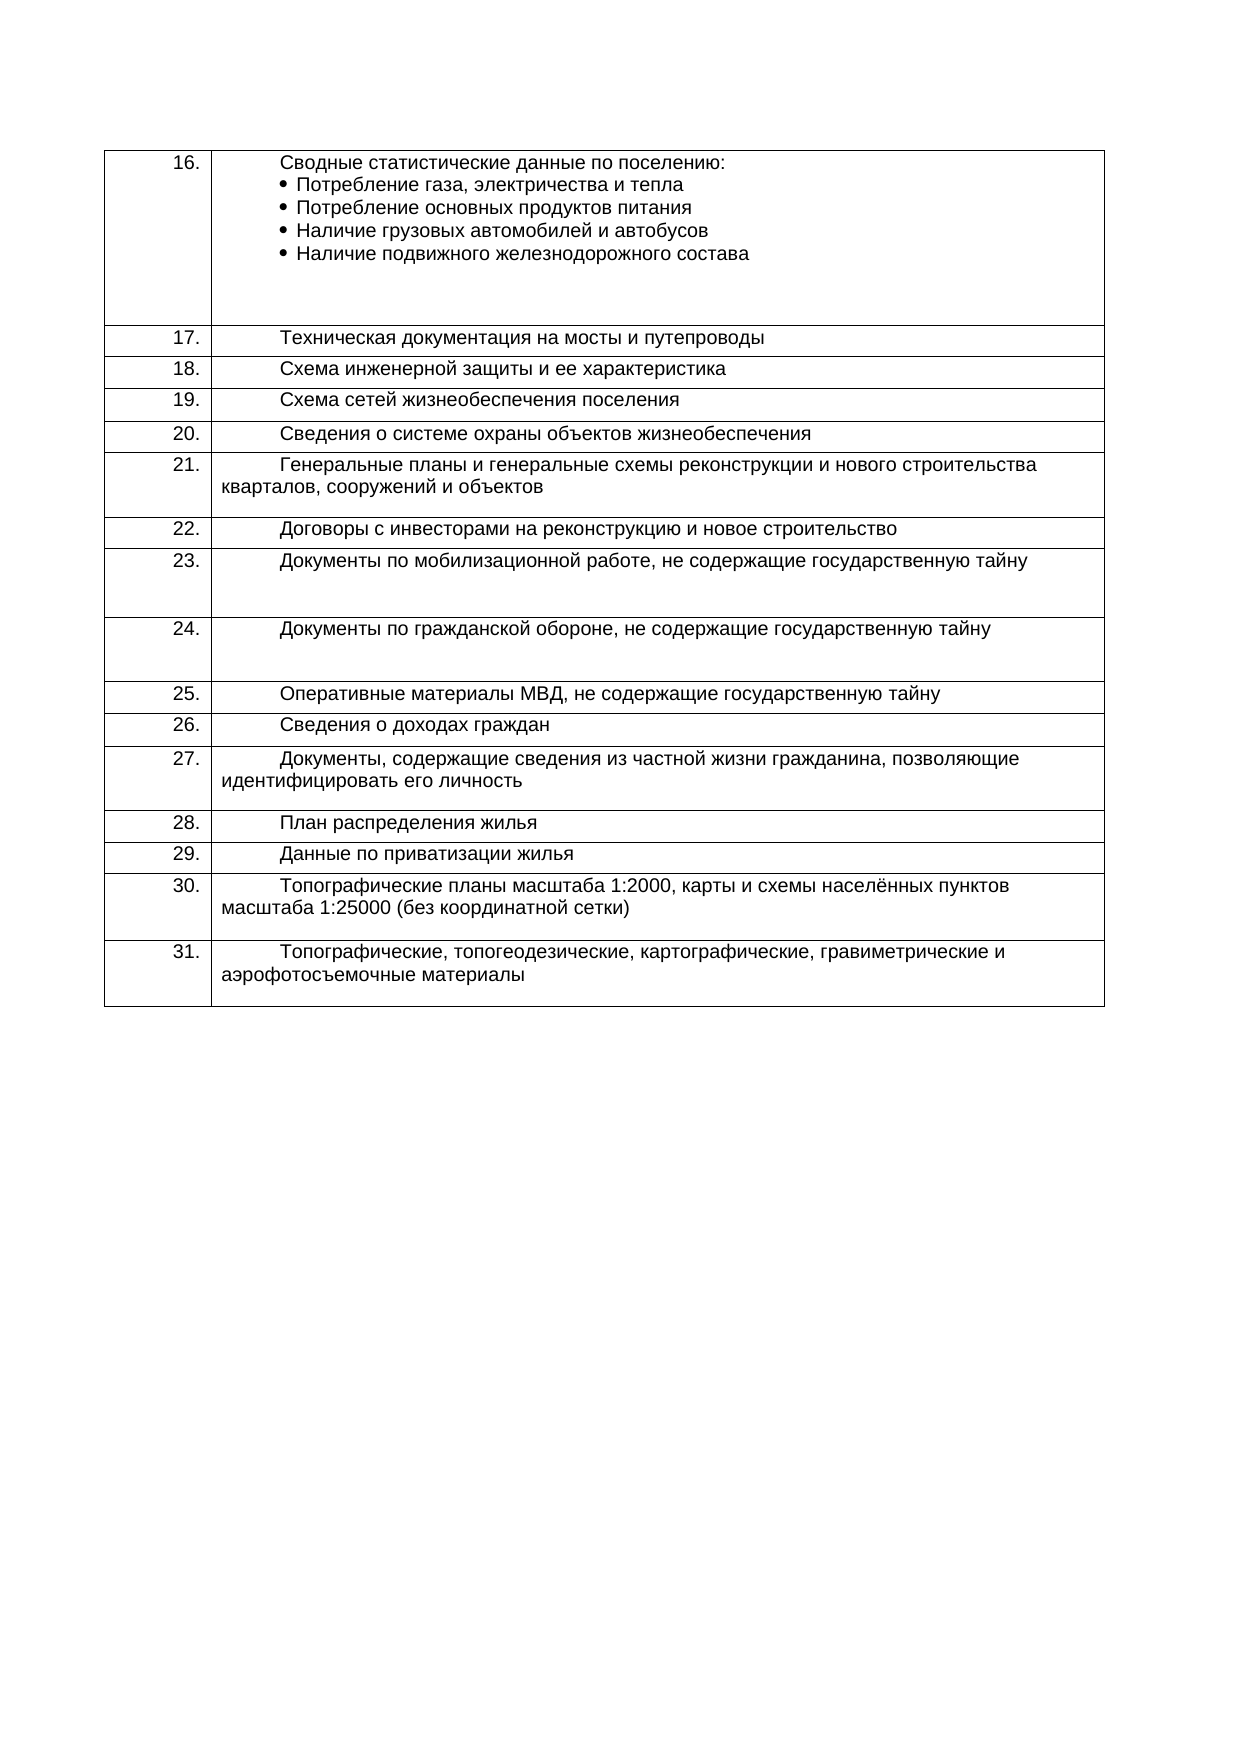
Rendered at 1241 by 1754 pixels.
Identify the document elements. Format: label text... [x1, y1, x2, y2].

table_cell 20. [105, 422, 211, 452]
table_cell Генеральные планы и генеральные схемы реконструкции и нового строительства кварталов, сооружений и объектов [212, 453, 1104, 517]
table_cell 19. [105, 389, 211, 421]
table_cell 27. [105, 747, 211, 810]
table_cell Схема сетей жизнеобеспечения поселения [212, 389, 1104, 421]
table_cell Сводные статистические данные по поселению: Потребление газа, электричества и тепла Потребление основных продуктов питания Наличие грузовых автомобилей и автобусов Наличие подвижного железнодорожного состава [212, 151, 1104, 325]
table_cell Топографические, топогеодезические, картографические, гравиметрические и аэрофотосъемочные материалы [212, 941, 1104, 1006]
table_cell Документы, содержащие сведения из частной жизни гражданина, позволяющие идентифицировать его личность [212, 747, 1104, 810]
table_cell 18. [105, 357, 211, 387]
table_cell 22. [105, 518, 211, 548]
table_cell Схема инженерной защиты и ее характеристика [212, 357, 1104, 387]
table_cell Данные по приватизации жилья [212, 843, 1104, 873]
table_cell 24. [105, 618, 211, 681]
table_cell Договоры с инвесторами на реконструкцию и новое строительство [212, 518, 1104, 548]
table_cell 29. [105, 843, 211, 873]
table_cell 28. [105, 811, 211, 842]
table_cell План распределения жилья [212, 811, 1104, 842]
table_cell 21. [105, 453, 211, 517]
table_cell Сведения о доходах граждан [212, 714, 1104, 746]
table_cell Документы по мобилизационной работе, не содержащие государственную тайну [212, 549, 1104, 617]
table_cell Документы по гражданской обороне, не содержащие государственную тайну [212, 618, 1104, 681]
table_cell Оперативные материалы МВД, не содержащие государственную тайну [212, 682, 1104, 712]
table_cell 30. [105, 874, 211, 939]
table_cell Топографические планы масштаба 1:2000, карты и схемы населённых пунктов масштаба 1:25000 (без координатной сетки) [212, 874, 1104, 939]
table_cell 16. [105, 151, 211, 325]
table_cell 26. [105, 714, 211, 746]
table_cell 25. [105, 682, 211, 712]
table_cell 31. [105, 941, 211, 1006]
table_cell Техническая документация на мосты и путепроводы [212, 326, 1104, 356]
table_cell 23. [105, 549, 211, 617]
table_cell 17. [105, 326, 211, 356]
table_cell Сведения о системе охраны объектов жизнеобеспечения [212, 422, 1104, 452]
